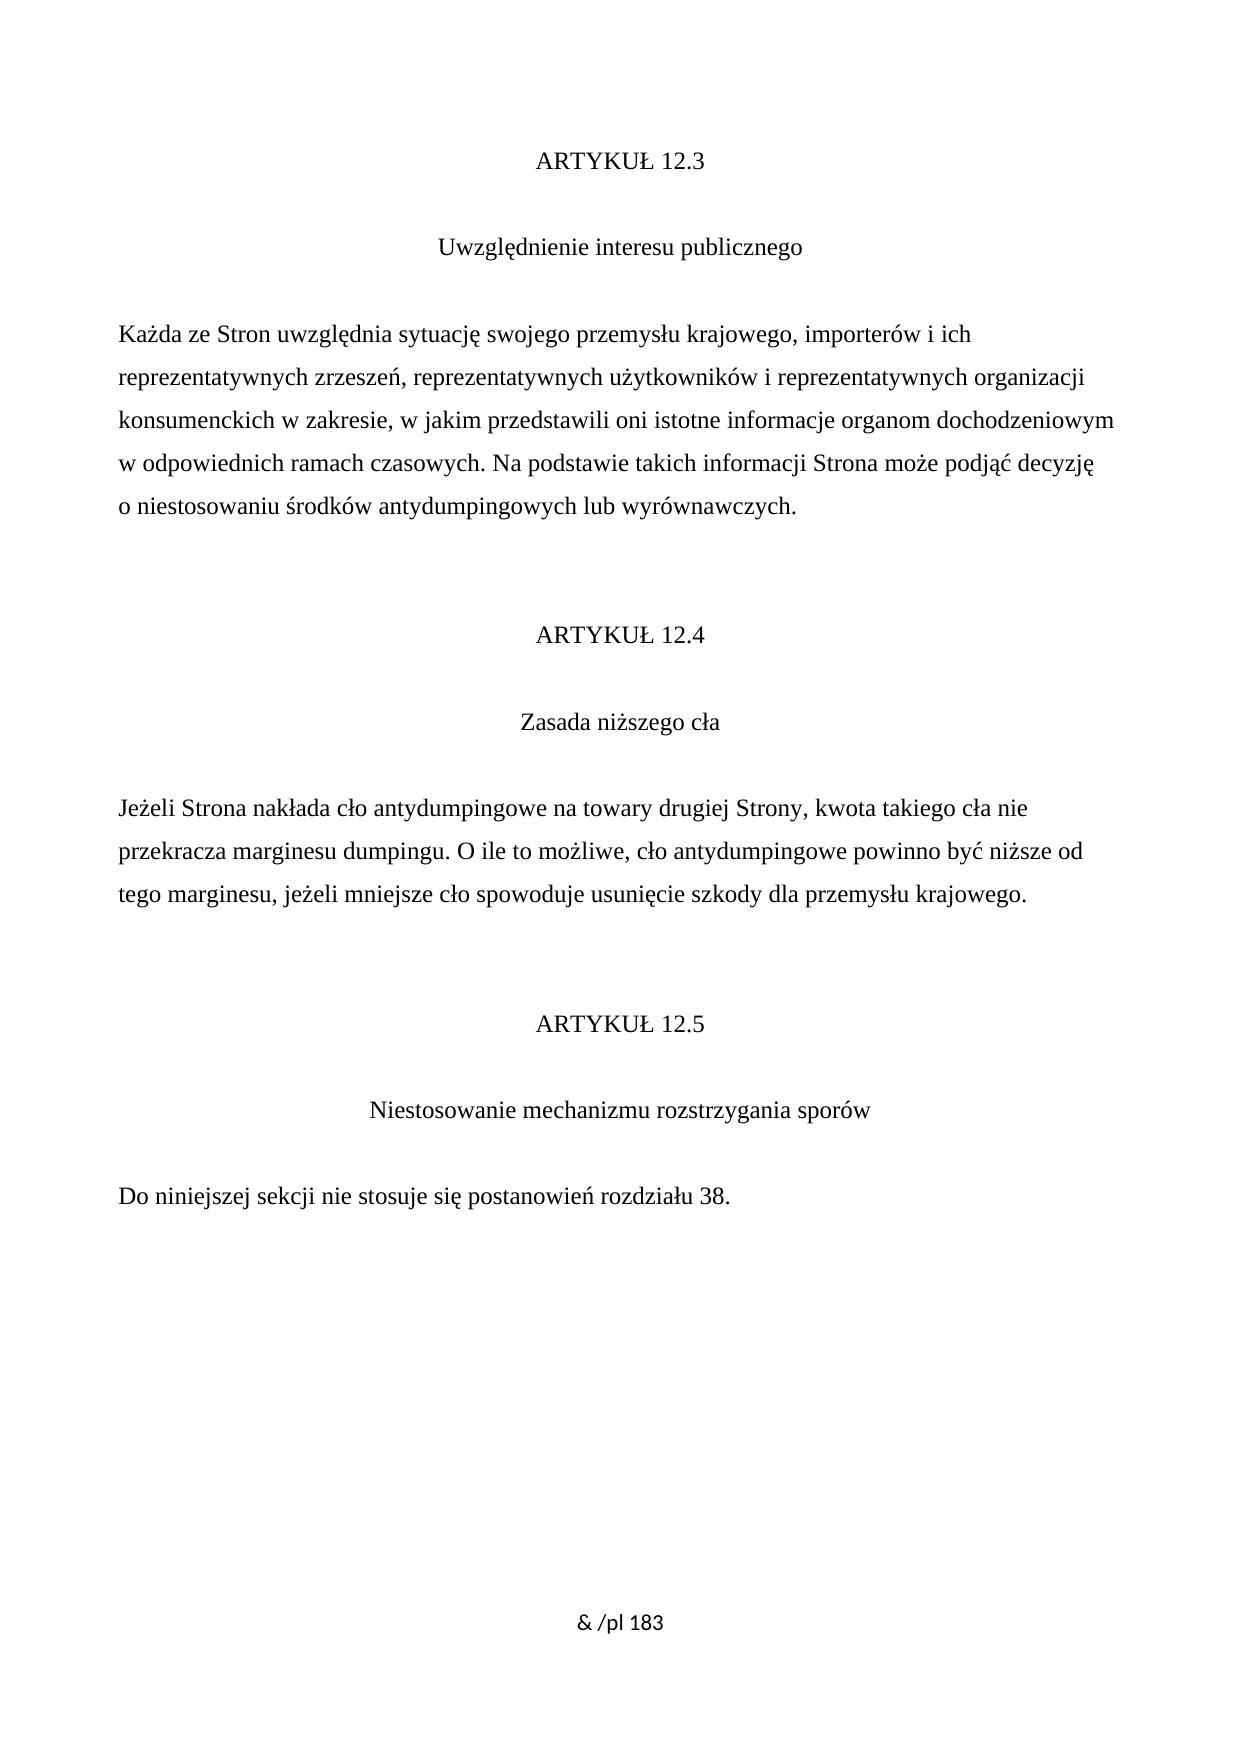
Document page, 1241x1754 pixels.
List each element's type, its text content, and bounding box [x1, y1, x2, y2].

text Do niniejszej sekcji nie stosuje się postanowień rozdziału 38. [118, 1181, 1122, 1210]
text ARTYKUŁ 12.4 [118, 621, 1122, 649]
text Każda ze Stron uwzględnia sytuację swojego przemysłu krajowego, importerów i ich reprezentatywnych zrzeszeń, reprezentatywnych użytkowników i reprezentatywnych organizacji konsumenckich w zakresie, w jakim przedstawili oni istotne informacje organom dochodzeniowym w odpowiednich ramach czasowych. Na podstawie takich informacji Strona może podjąć decyzję o niestosowaniu środków antydumpingowych lub wyrównawczych. [118, 319, 1122, 520]
text ARTYKUŁ 12.3 [118, 146, 1122, 175]
text Niestosowanie mechanizmu rozstrzygania sporów [118, 1095, 1122, 1124]
text Uwzględnienie interesu publicznego [118, 232, 1122, 261]
text Jeżeli Strona nakłada cło antydumpingowe na towary drugiej Strony, kwota takiego cła nie przekracza marginesu dumpingu. O ile to możliwe, cło antydumpingowe powinno być niższe od tego marginesu, jeżeli mniejsze cło spowoduje usunięcie szkody dla przemysłu krajowego. [118, 793, 1122, 908]
text Zasada niższego cła [118, 707, 1122, 736]
text ARTYKUŁ 12.5 [118, 1009, 1122, 1037]
